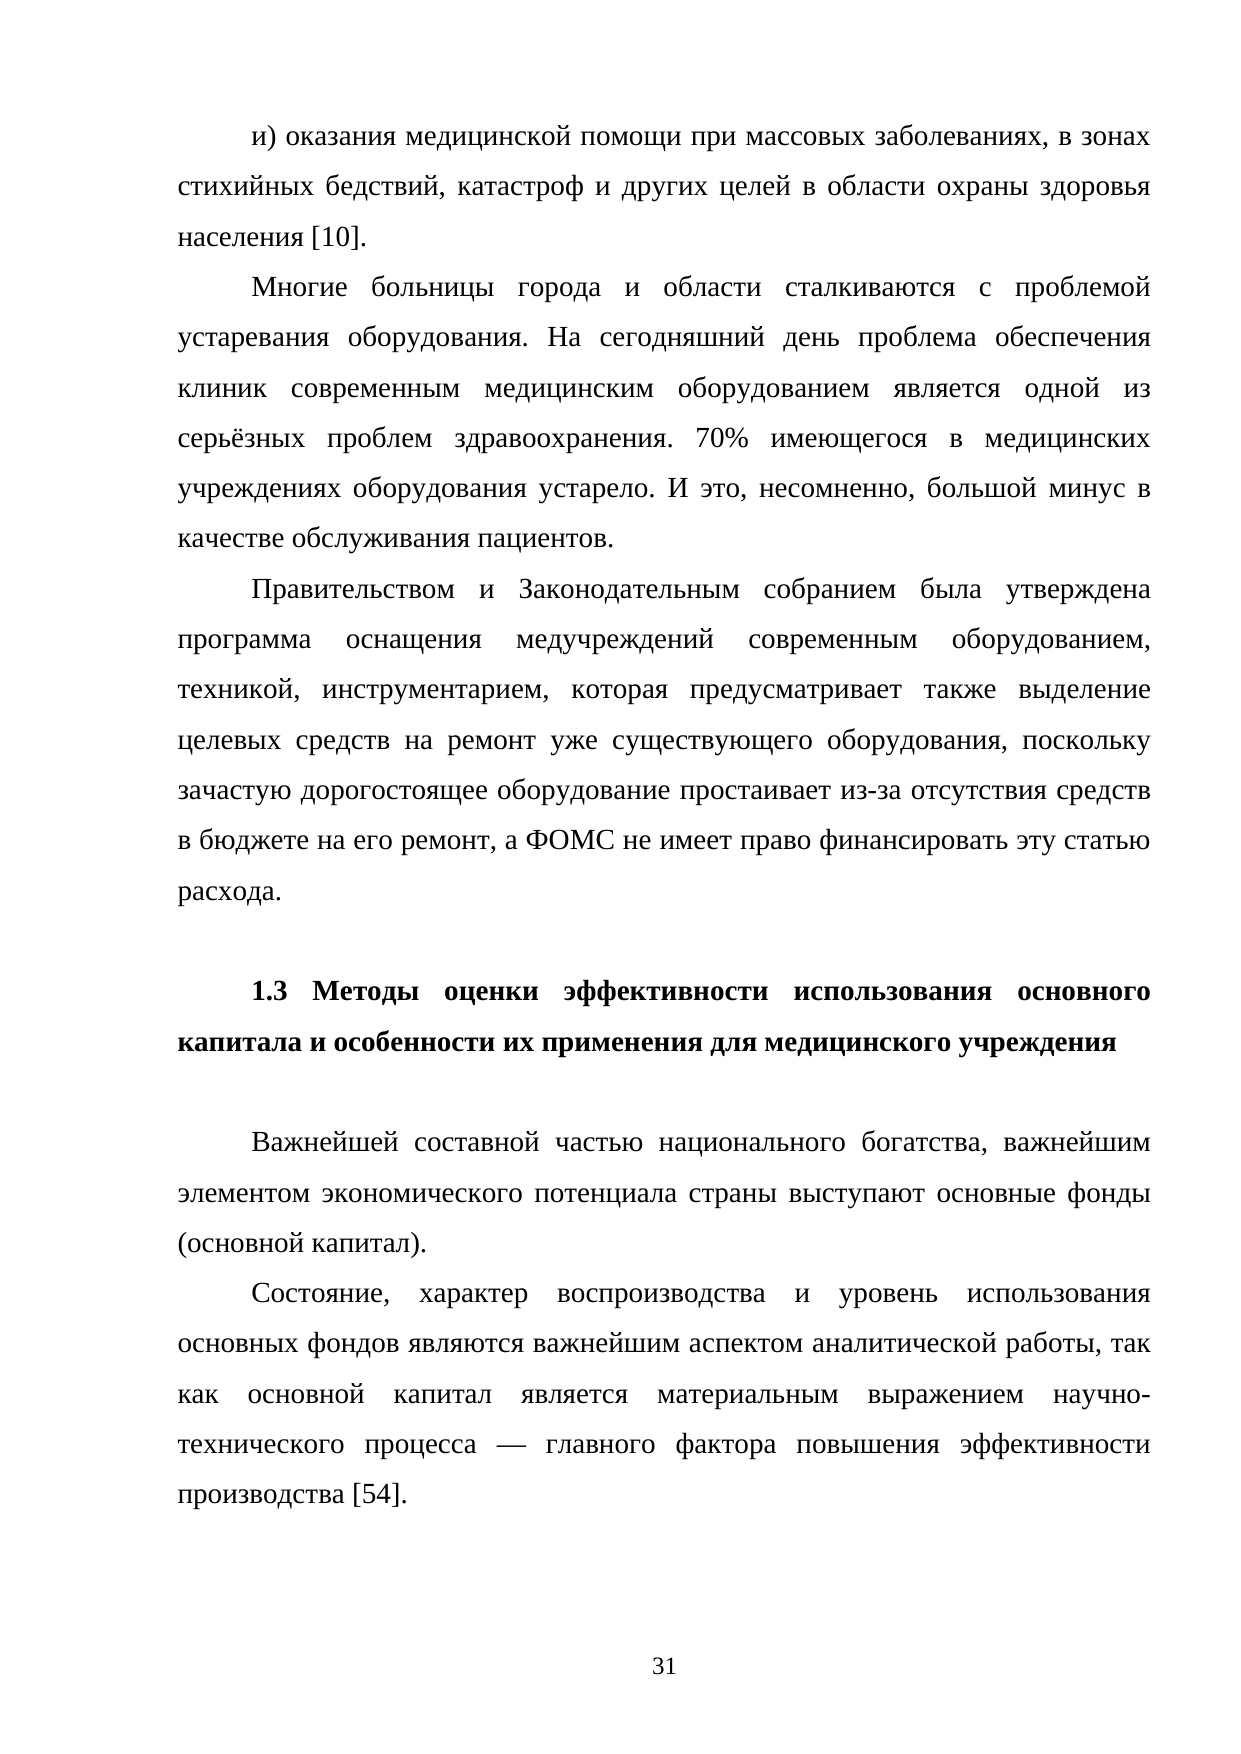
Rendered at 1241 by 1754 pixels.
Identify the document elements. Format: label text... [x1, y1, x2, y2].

text Важнейшей составной частью национального богатства, важнейшим элементом экономического потенциала страны выступают основные фонды (основной капитал). [177, 1124, 1152, 1258]
text Правительством и Законодательным собранием была утверждена программа оснащения медучреждений современным оборудованием, техникой, инструментарием, которая предусматривает также выделение целевых средств на ремонт уже существующего оборудования, поскольку зачастую дорогостоящее оборудование простаивает из-за отсутствия средств в бюджете на его ремонт, а ФОМС не имеет право финансировать эту статью расхода. [177, 571, 1152, 906]
text Состояние, характер воспроизводства и уровень использования основных фондов являются важнейшим аспектом аналитической работы, так как основной капитал является материальным выражением научно-технического процесса — главного фактора повышения эффективности производства [54]. [177, 1275, 1152, 1510]
text Многие больницы города и области сталкиваются с проблемой устаревания оборудования. На сегодняшний день проблема обеспечения клиник современным медицинским оборудованием является одной из серьёзных проблем здравоохранения. 70% имеющегося в медицинских учреждениях оборудования устарело. И это, несомненно, большой минус в качестве обслуживания пациентов. [177, 269, 1152, 554]
text и) оказания медицинской помощи при массовых заболеваниях, в зонах стихийных бедствий, катастроф и других целей в области охраны здоровья населения [10]. [177, 118, 1152, 252]
text 1.3 Методы оценки эффективности использования основного капитала и особенности их применения для медицинского учреждения [177, 973, 1152, 1057]
